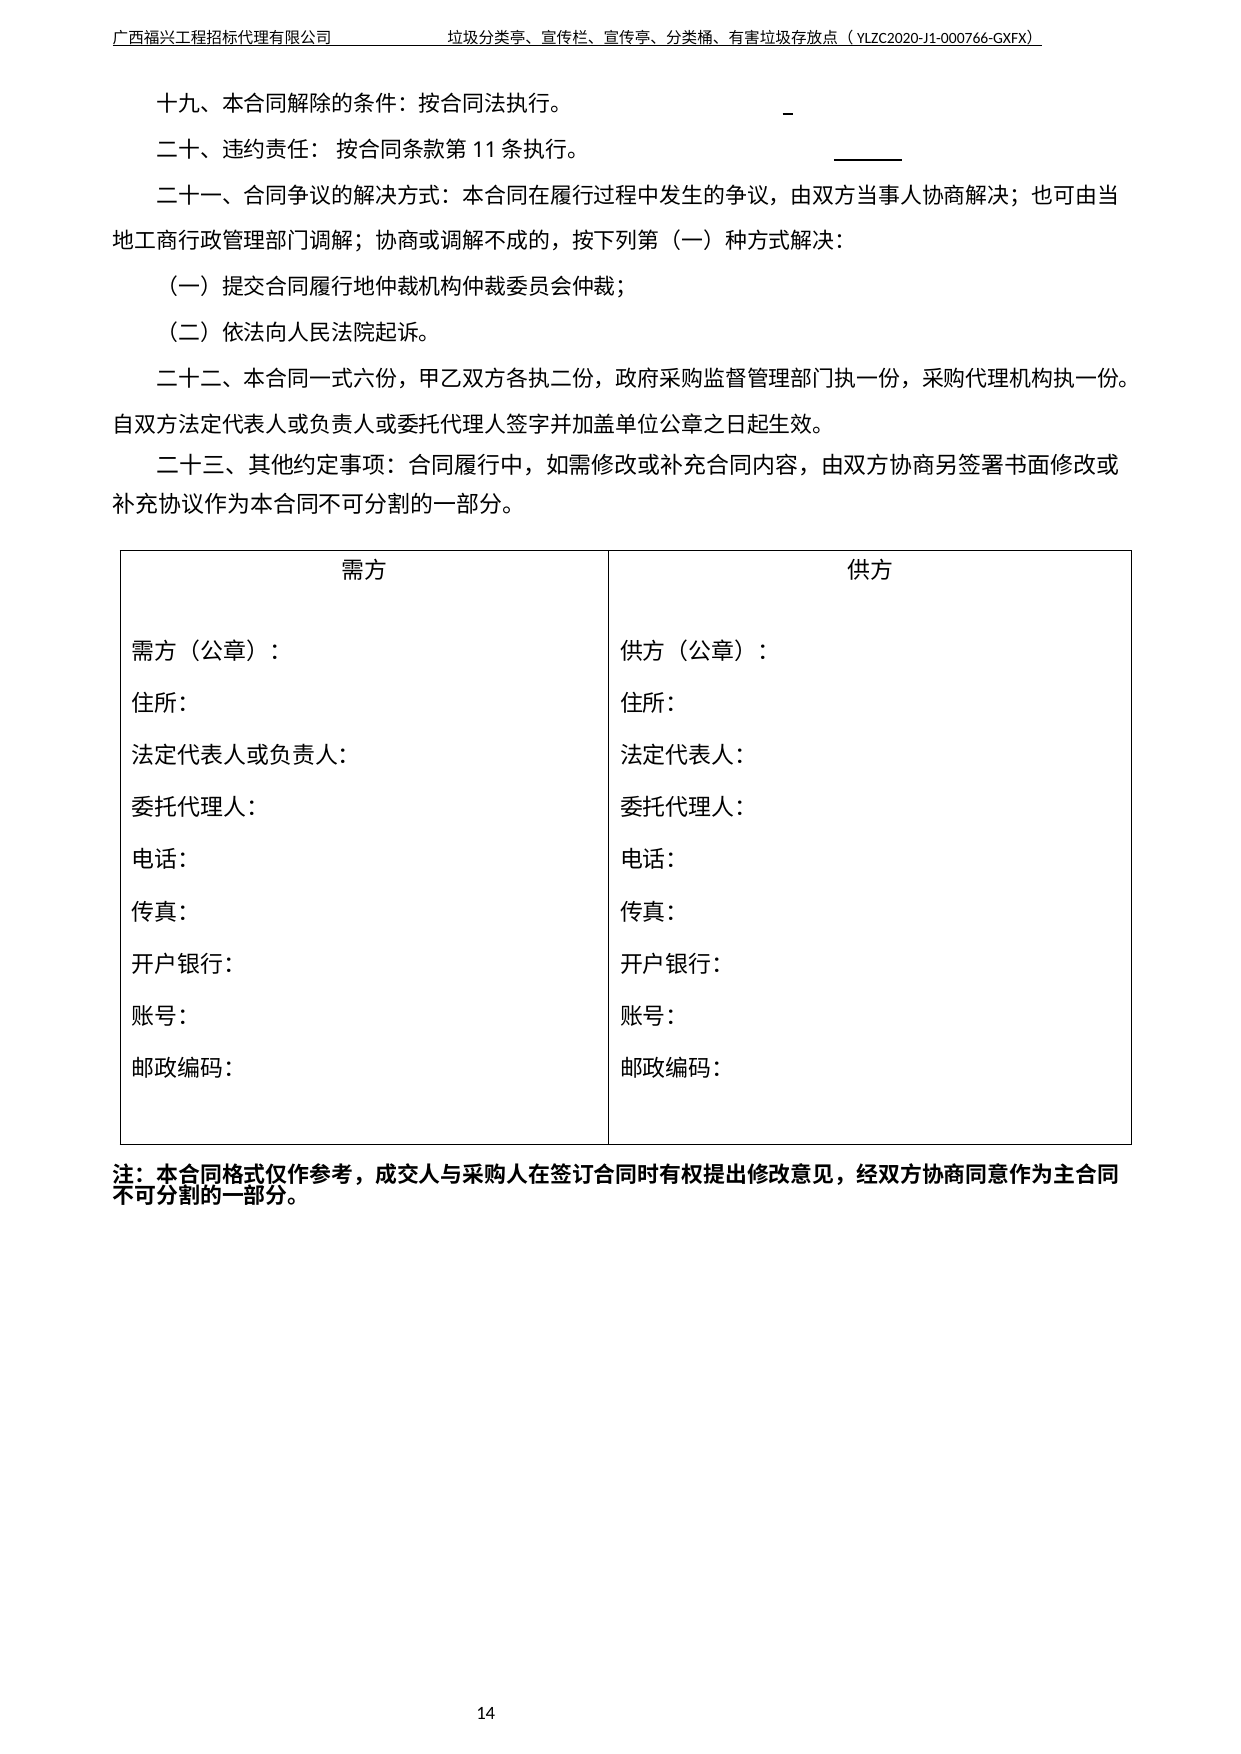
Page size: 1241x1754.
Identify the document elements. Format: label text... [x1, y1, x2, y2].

text （一）提交合同履行地仲裁机构仲裁委员会仲裁； [112, 258, 1139, 304]
text 二十二、本合同一式六份，甲乙双方各执二份，政府采购监督管理部门执一份，采购代理机构执一份。自双方法定代表人或负责人或委托代理人签字并加盖单位公章之日起生效。 [112, 350, 1139, 441]
table_header 供方 供方（公章）： 住所： 法定代表人： 委托代理人： 电话： 传真： 开户银行： 账号： 邮政编码： [609, 551, 1131, 1144]
text 十九、本合同解除的条件：按合同法执行。 [112, 75, 1139, 121]
table_header 需方 需方（公章）： 住所： 法定代表人或负责人： 委托代理人： 电话： 传真： 开户银行： 账号： 邮政编码： [121, 551, 608, 1144]
text （二）依法向人民法院起诉。 [112, 304, 1139, 350]
text 二十一、合同争议的解决方式：本合同在履行过程中发生的争议，由双方当事人协商解决；也可由当地工商行政管理部门调解；协商或调解不成的，按下列第（一）种方式解决： [112, 166, 1139, 258]
text 二十、违约责任： 按合同条款第11条执行。 [112, 121, 1139, 166]
text 注：本合同格式仅作参考，成交人与采购人在签订合同时有权提出修改意见，经双方协商同意作为主合同不可分割的一部分。 [112, 1166, 1139, 1208]
text 二十三、其他约定事项：合同履行中，如需修改或补充合同内容，由双方协商另签署书面修改或补充协议作为本合同不可分割的一部分。 [112, 441, 1139, 521]
